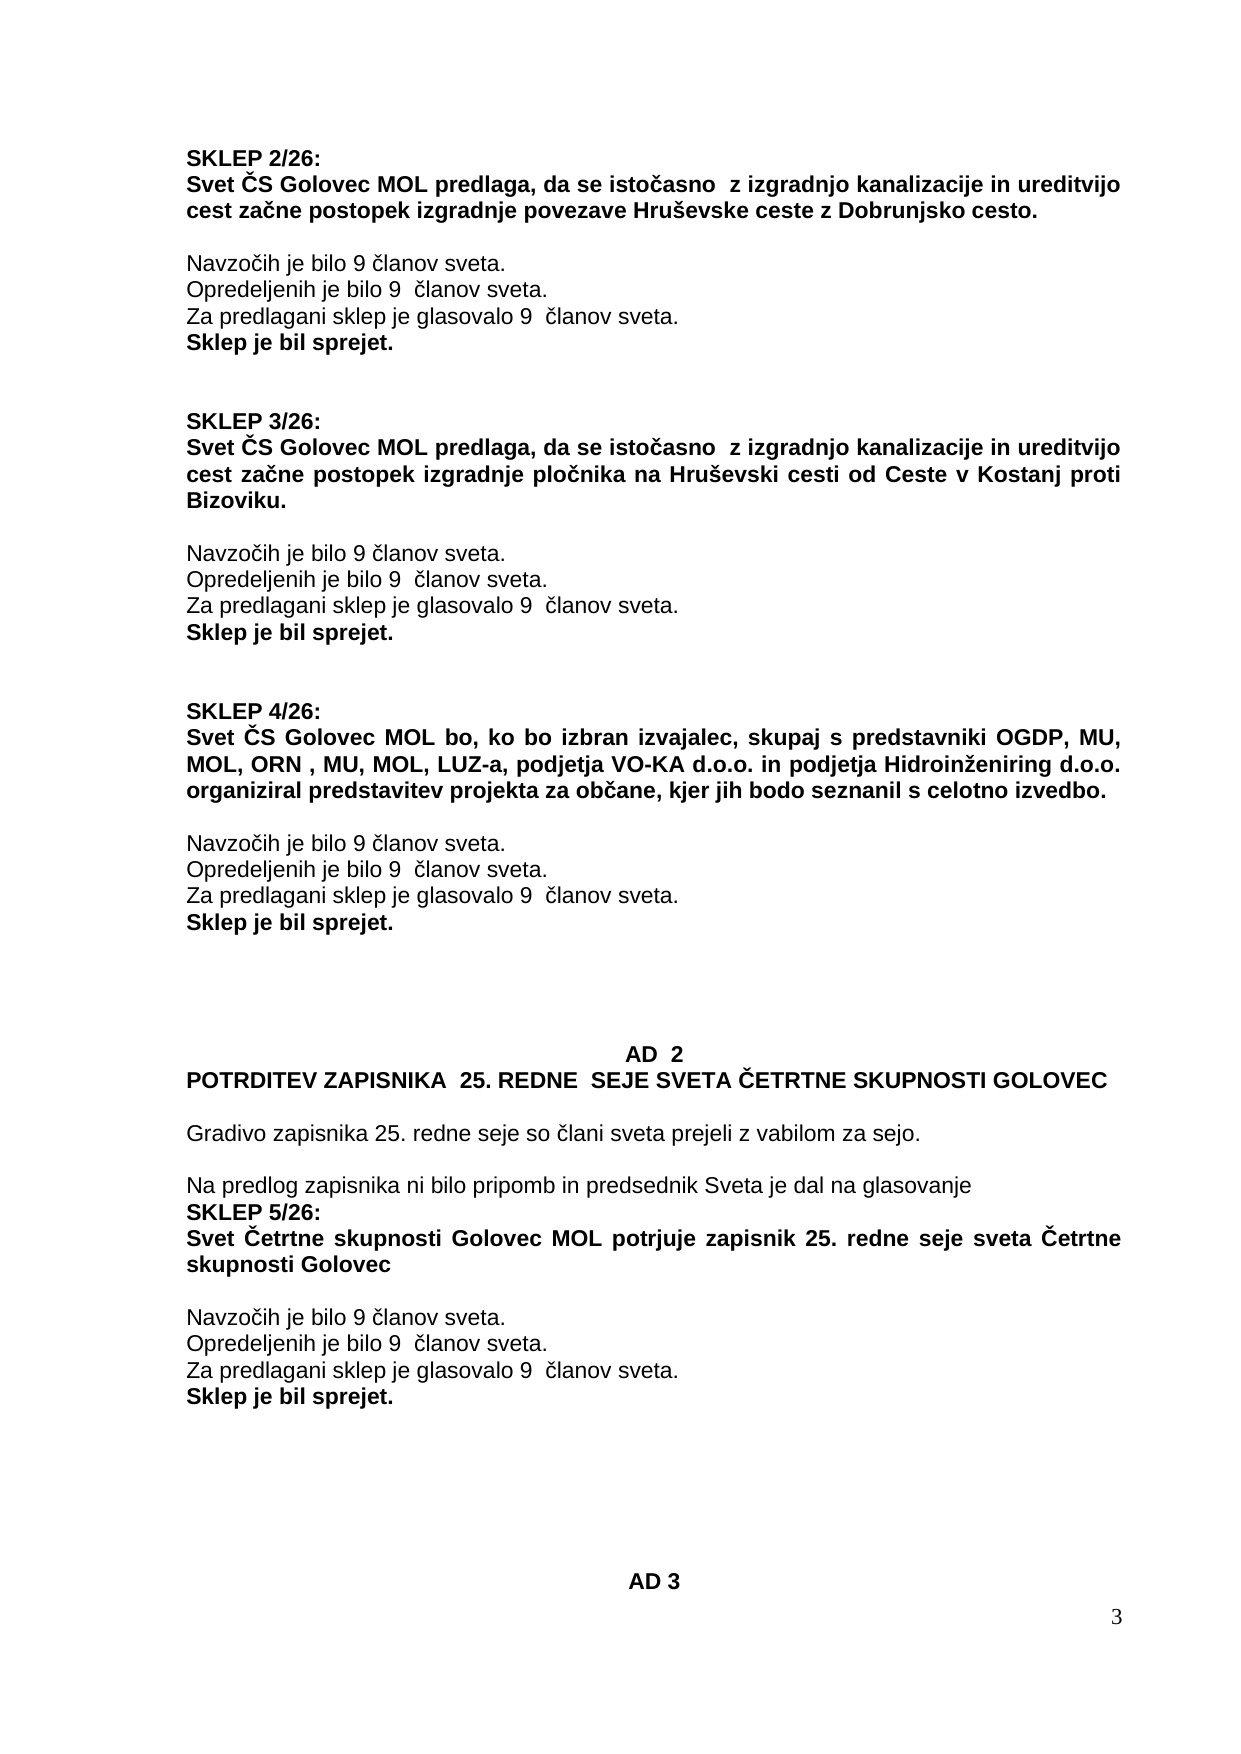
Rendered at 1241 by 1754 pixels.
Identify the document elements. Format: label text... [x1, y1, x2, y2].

text Svet ČS Golovec MOL predlaga, da se istočasno z izgradnjo kanalizacije in ureditvijo cest začne postopek izgradnje pločnika na Hruševski cesti od Ceste v Kostanj proti Bizoviku. [186, 434, 1122, 513]
text AD 3 [186, 1568, 1122, 1594]
text Za predlagani sklep je glasovalo 9 članov sveta. [186, 882, 1122, 909]
text Opredeljenih je bilo 9 članov sveta. [186, 856, 1122, 882]
text Svet ČS Golovec MOL predlaga, da se istočasno z izgradnjo kanalizacije in ureditvijo cest začne postopek izgradnje povezave Hruševske ceste z Dobrunjsko cesto. [186, 171, 1122, 223]
text Navzočih je bilo 9 članov sveta. [186, 830, 1122, 856]
text Sklep je bil sprejet. [186, 619, 1122, 645]
text Navzočih je bilo 9 članov sveta. [186, 1304, 1122, 1330]
text Sklep je bil sprejet. [186, 909, 1122, 935]
text Sklep je bil sprejet. [186, 1383, 1122, 1409]
text Za predlagani sklep je glasovalo 9 članov sveta. [186, 1357, 1122, 1383]
text Navzočih je bilo 9 članov sveta. [186, 540, 1122, 566]
text POTRDITEV ZAPISNIKA 25. REDNE SEJE SVETA ČETRTNE SKUPNOSTI GOLOVEC [186, 1067, 1122, 1093]
text AD 2 [186, 1041, 1122, 1067]
text Navzočih je bilo 9 članov sveta. [186, 250, 1122, 276]
text Svet ČS Golovec MOL bo, ko bo izbran izvajalec, skupaj s predstavniki OGDP, MU, MOL, ORN , MU, MOL, LUZ-a, podjetja VO-KA d.o.o. in podjetja Hidroinženiring d.o.o. organiziral predstavitev projekta za občane, kjer jih bodo seznanil s celotno izvedbo. [186, 724, 1122, 803]
text Svet Četrtne skupnosti Golovec MOL potrjuje zapisnik 25. redne seje sveta Četrtne skupnosti Golovec [186, 1225, 1122, 1278]
text SKLEP 4/26: [186, 698, 1122, 724]
text Opredeljenih je bilo 9 članov sveta. [186, 1330, 1122, 1357]
text Opredeljenih je bilo 9 članov sveta. [186, 566, 1122, 592]
text Na predlog zapisnika ni bilo pripomb in predsednik Sveta je dal na glasovanje [186, 1172, 1122, 1199]
text Za predlagani sklep je glasovalo 9 članov sveta. [186, 303, 1122, 329]
text SKLEP 2/26: [186, 144, 1122, 171]
text SKLEP 5/26: [186, 1199, 1122, 1225]
text Sklep je bil sprejet. [186, 329, 1122, 355]
text Za predlagani sklep je glasovalo 9 članov sveta. [186, 592, 1122, 619]
text Opredeljenih je bilo 9 članov sveta. [186, 276, 1122, 303]
text Gradivo zapisnika 25. redne seje so člani sveta prejeli z vabilom za sejo. [186, 1119, 1122, 1146]
text SKLEP 3/26: [186, 408, 1122, 434]
